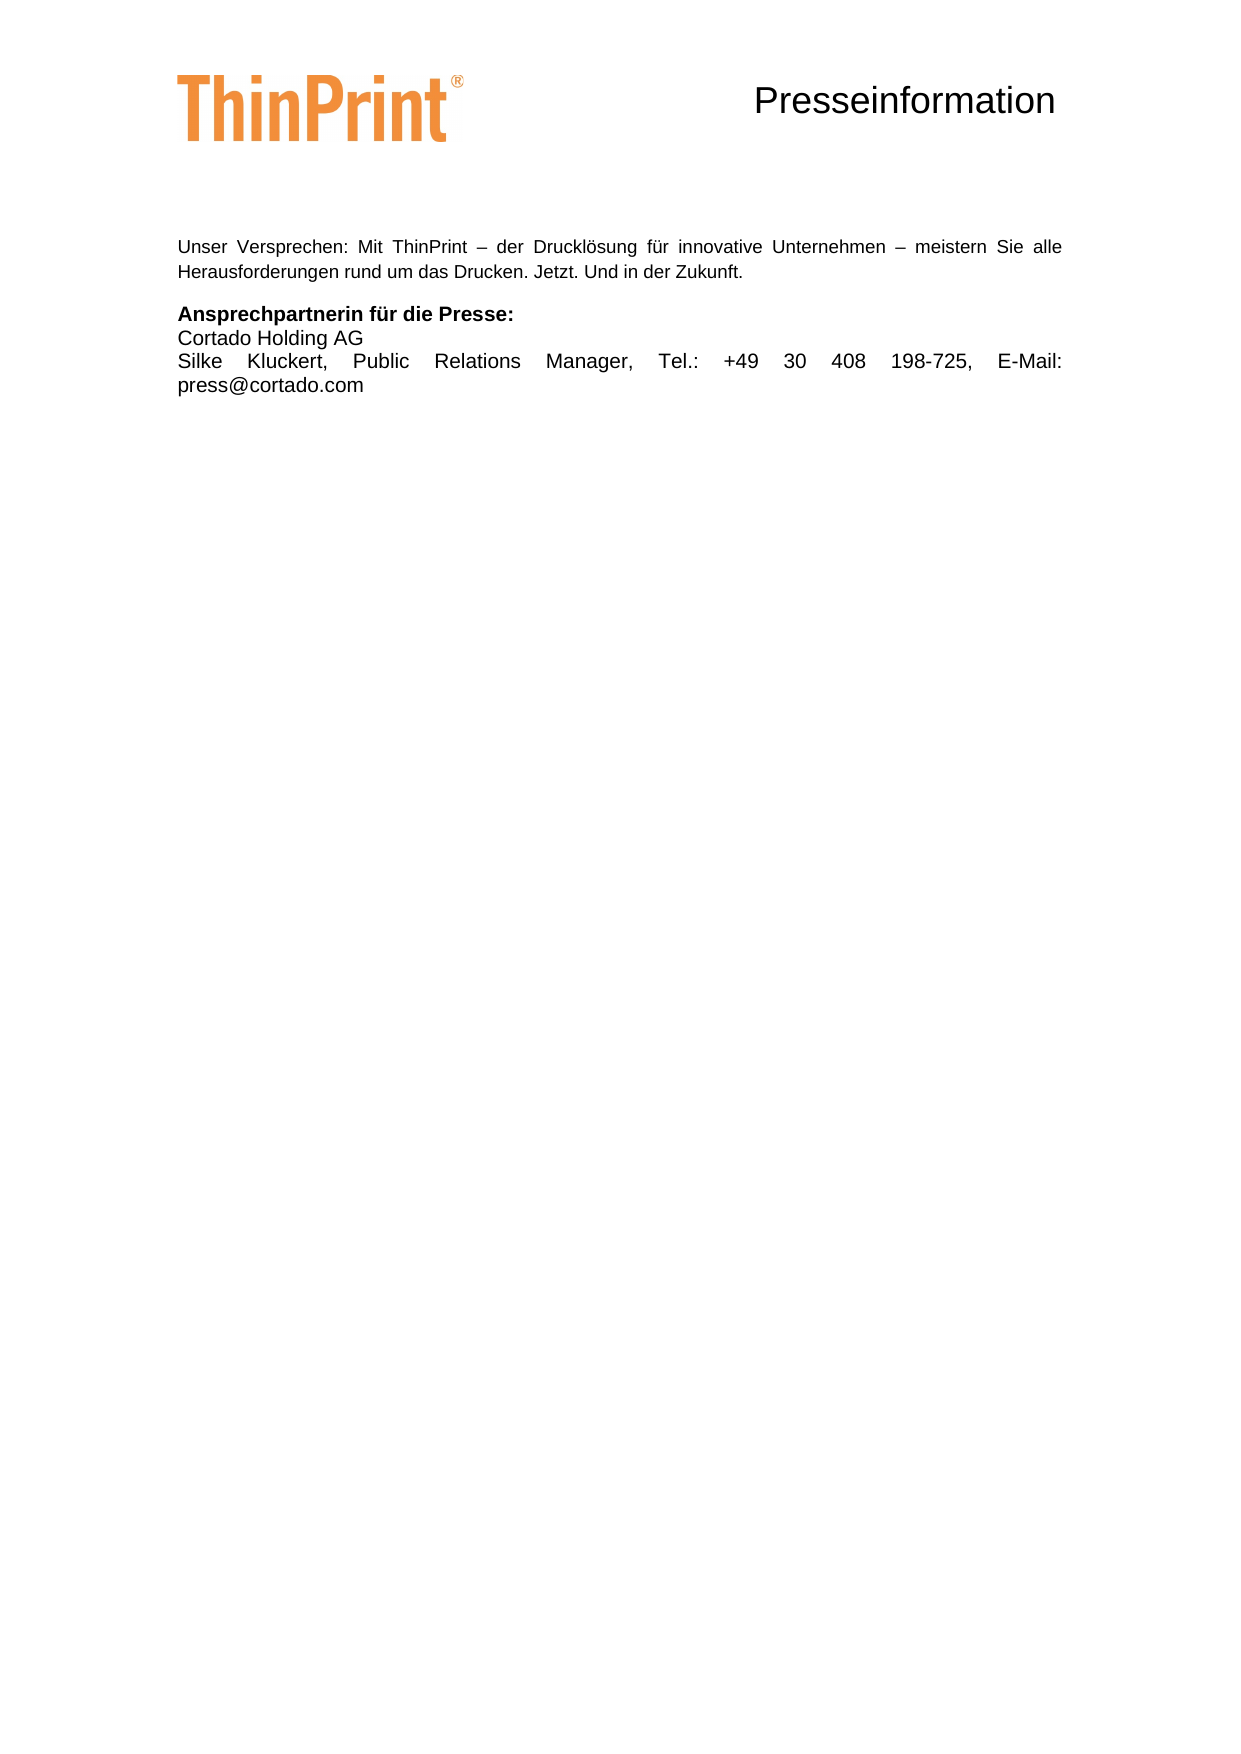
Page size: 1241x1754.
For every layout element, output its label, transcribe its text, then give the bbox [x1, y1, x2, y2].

text Ansprechpartnerin für die Presse: [177, 301, 1063, 325]
text Silke Kluckert, Public Relations Manager, Tel.: +49 30 408 198-725, E-Mail: press@cortado.com [177, 349, 1063, 397]
text Cortado Holding AG [177, 325, 1063, 349]
picture [177, 75, 464, 142]
text Unser Versprechen: Mit ThinPrint – der Drucklösung für innovative Unternehmen – meistern Sie alle Herausforderungen rund um das Drucken. Jetzt. Und in der Zukunft. [177, 236, 1063, 283]
